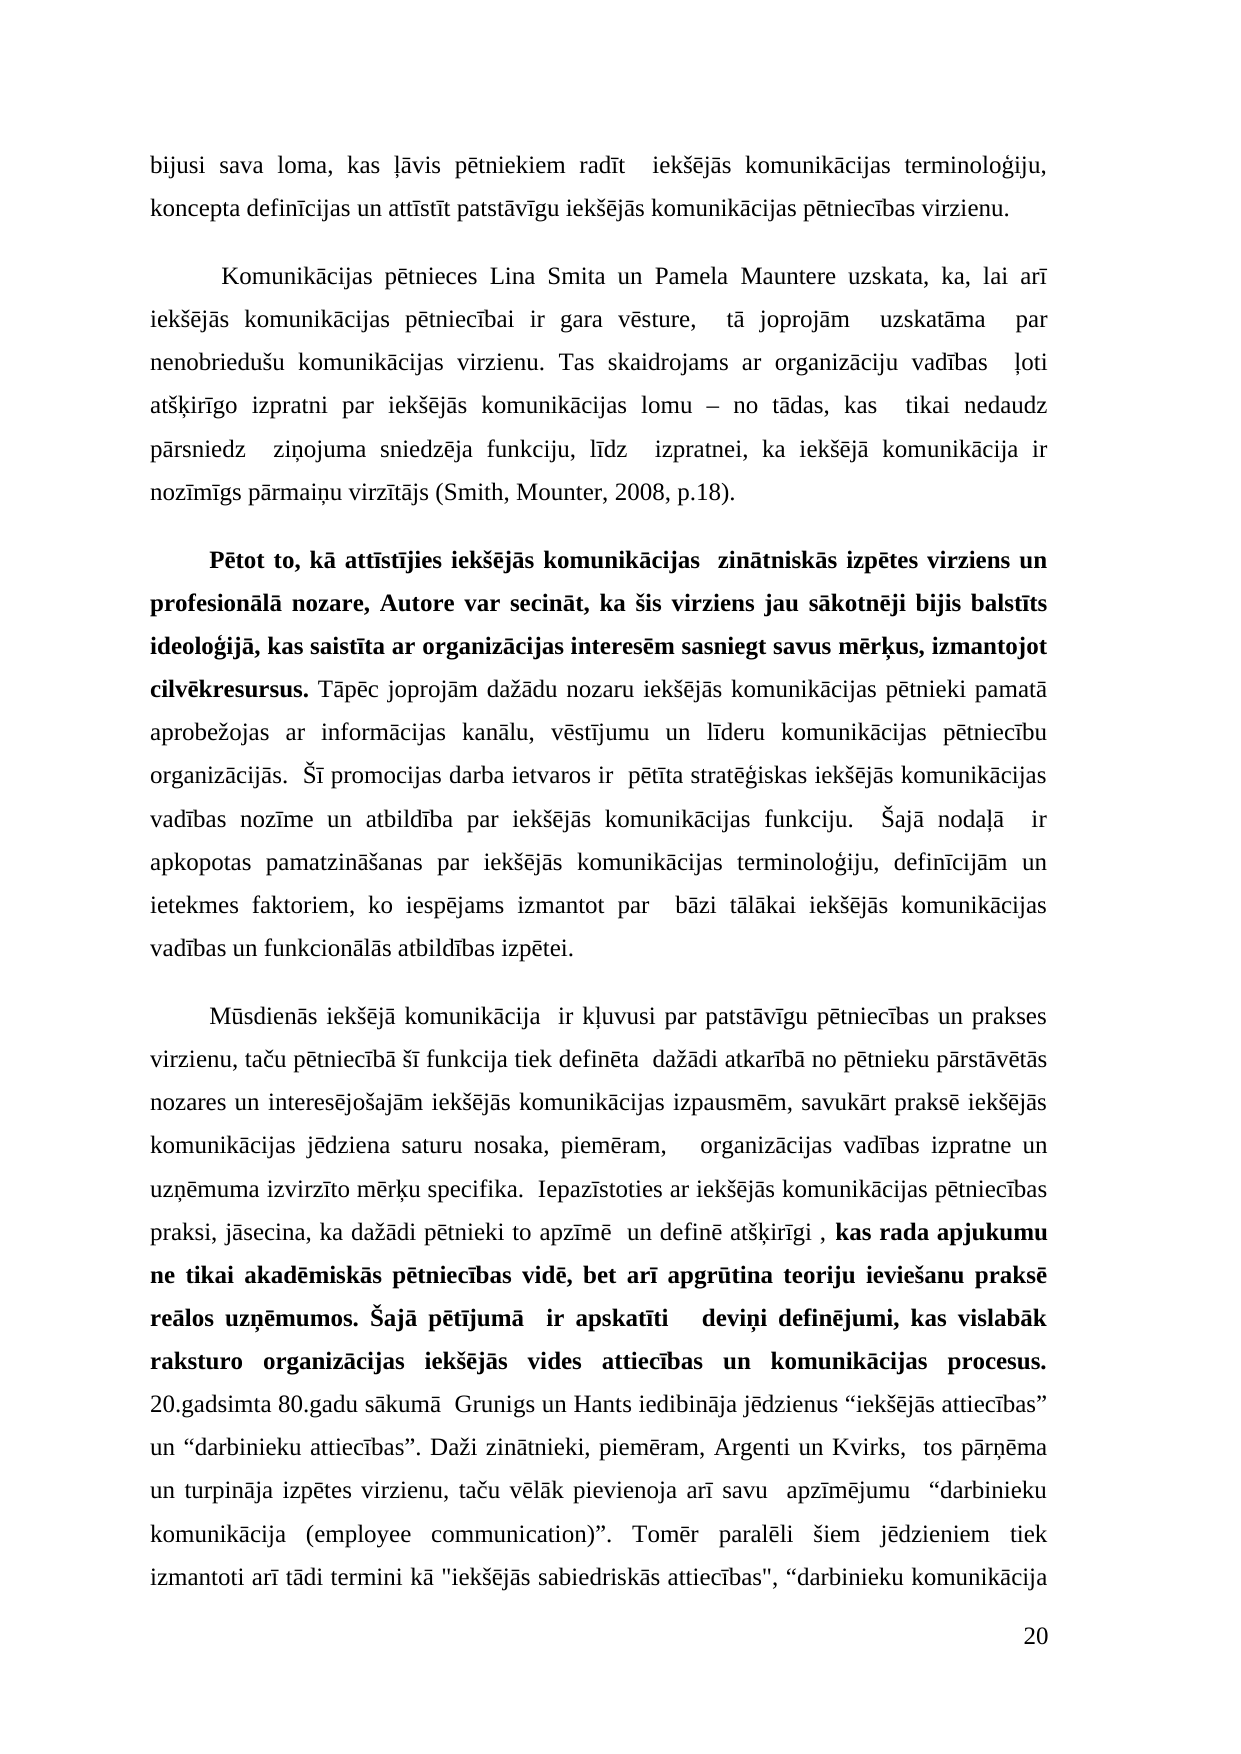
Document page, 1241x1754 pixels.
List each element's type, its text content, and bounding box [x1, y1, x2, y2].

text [150, 150, 1048, 222]
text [150, 1001, 1048, 1591]
text Pētot to, kā attīstījies iekšējās komunikācijas zinātniskās izpētes virziens un profesionālā nozare, Autore var secināt, ka šis virziens jau sākotnēji bijis balstīts ideoloģijā, kas saistīta ar organizācijas interesēm sasniegt savus mērķus, izmantojot cilvēkresursus. Tāpēc joprojām dažādu nozaru iekšējās komunikācijas pētnieki pamatā aprobežojas ar informācijas kanālu, vēstījumu un līderu komunikācijas pētniecību organizācijās. Šī promocijas darba ietvaros ir pētīta stratēģiskas iekšējās komunikācijas vadības nozīme un atbildība par iekšējās komunikācijas funkciju. Šajā nodaļā ir apkopotas pamatzināšanas par iekšējās komunikācijas terminoloģiju, definīcijām un ietekmes faktoriem, ko iespējams izmantot par bāzi tālākai iekšējās komunikācijas vadības un funkcionālās atbildības izpētei. [150, 545, 1048, 962]
text Komunikācijas pētnieces Lina Smita un Pamela Mauntere uzskata, ka, lai arī iekšējās komunikācijas pētniecībai ir gara vēsture, tā joprojām uzskatāma par nenobriedušu komunikācijas virzienu. Tas skaidrojams ar organizāciju vadības ļoti atšķirīgo izpratni par iekšējās komunikācijas lomu – no tādas, kas tikai nedaudz pārsniedz ziņojuma sniedzēja funkciju, līdz izpratnei, ka iekšējā komunikācija ir nozīmīgs pārmaiņu virzītājs (Smith, Mounter, 2008, p.18). [150, 261, 1048, 506]
